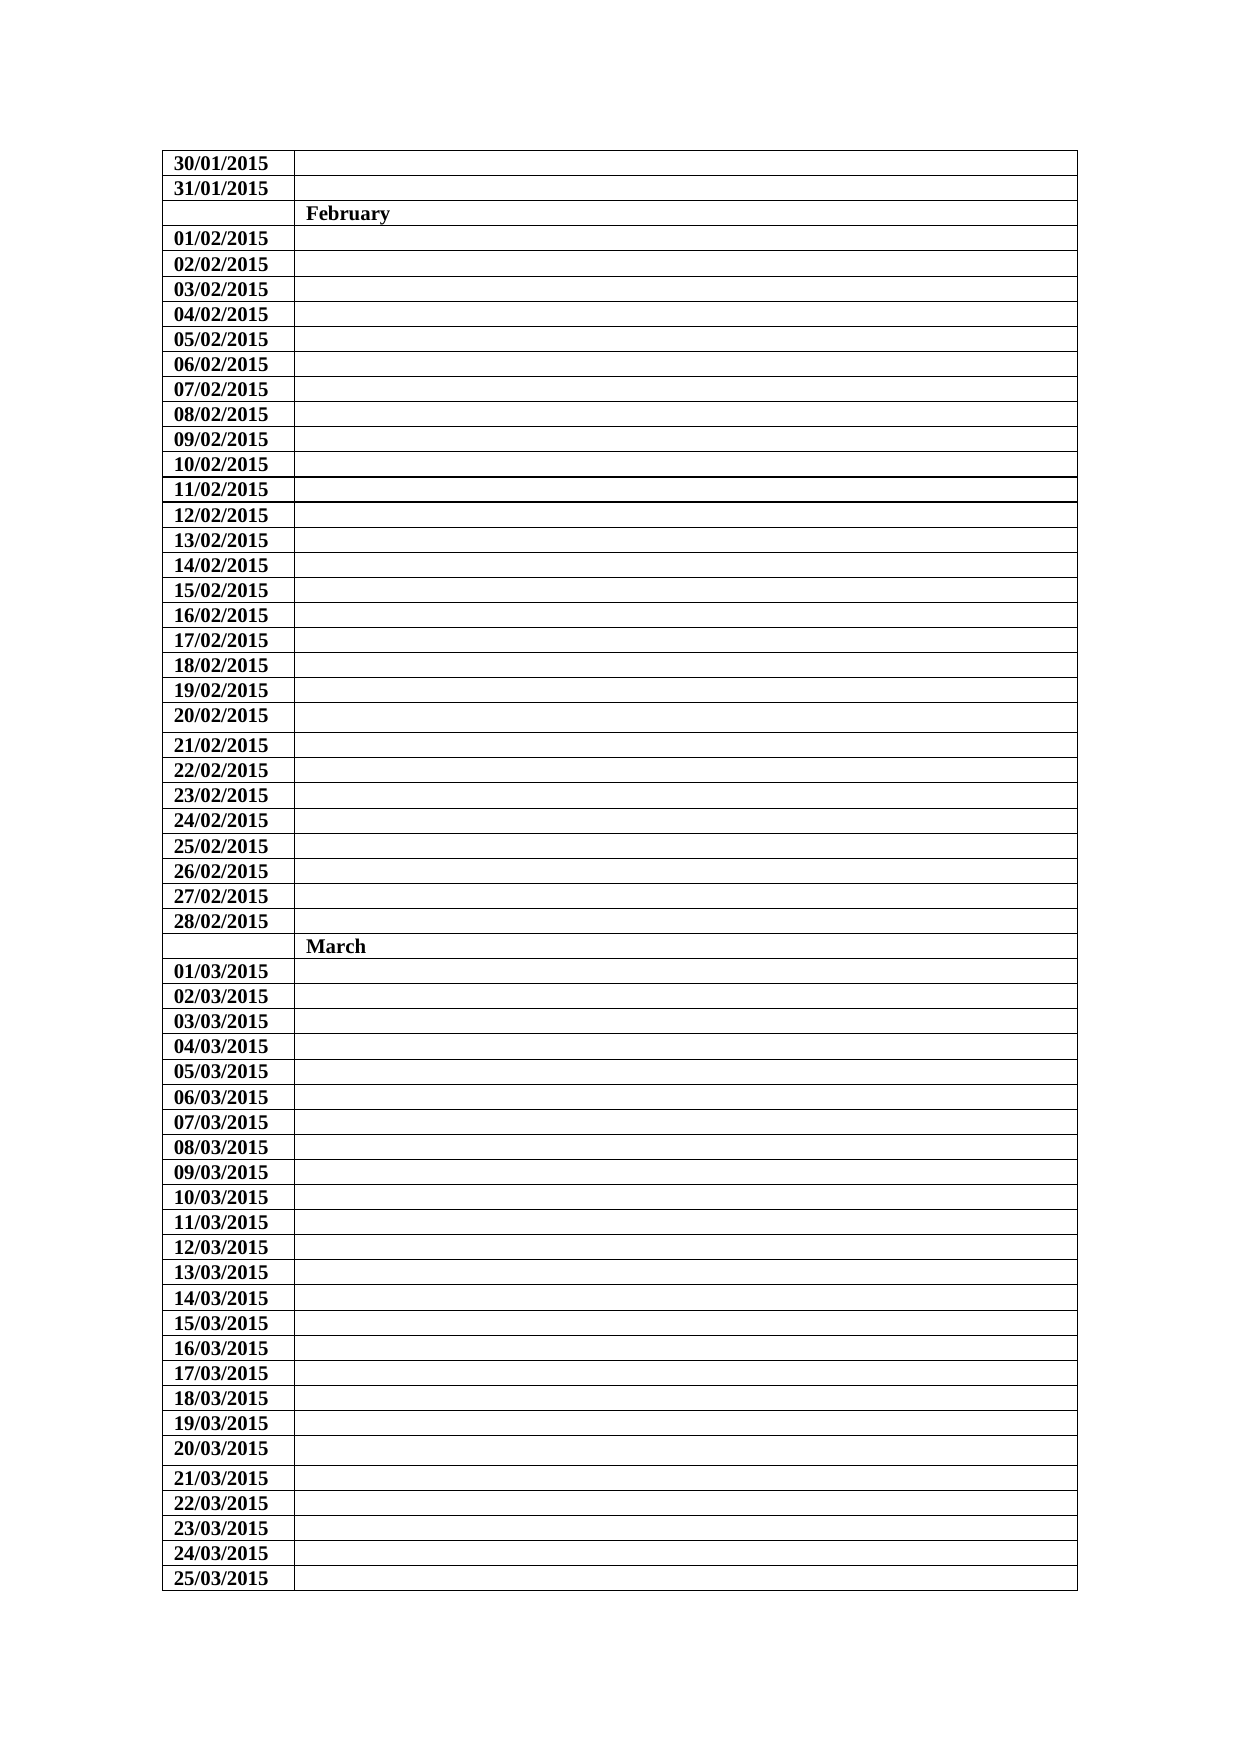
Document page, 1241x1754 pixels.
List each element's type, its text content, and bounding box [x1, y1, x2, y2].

table_cell 22/03/2015 [163, 1491, 294, 1515]
table_cell February [295, 201, 1077, 225]
table_cell [295, 1110, 1077, 1134]
table_cell [295, 1361, 1077, 1385]
table_cell [295, 1235, 1077, 1259]
table_cell 02/02/2015 [163, 251, 294, 276]
table_cell 04/02/2015 [163, 302, 294, 326]
table_cell 06/03/2015 [163, 1085, 294, 1109]
table_cell [295, 402, 1077, 426]
table_cell [295, 1260, 1077, 1284]
table_cell [295, 1085, 1077, 1109]
table_cell 31/01/2015 [163, 176, 294, 200]
table_cell 24/02/2015 [163, 809, 294, 832]
table_cell [295, 678, 1077, 702]
table_cell [295, 1336, 1077, 1360]
table_cell [295, 176, 1077, 200]
table_cell 13/02/2015 [163, 528, 294, 552]
table_cell 20/02/2015 [163, 703, 294, 732]
table_cell 12/02/2015 [163, 503, 294, 527]
table_cell 30/01/2015 [163, 151, 294, 175]
table_cell [295, 909, 1077, 933]
table_cell 19/03/2015 [163, 1411, 294, 1435]
table_cell 01/02/2015 [163, 226, 294, 250]
table_cell 09/02/2015 [163, 427, 294, 451]
table_cell 11/02/2015 [163, 478, 294, 501]
table_cell [295, 277, 1077, 301]
table_cell [295, 352, 1077, 376]
table_cell [295, 1135, 1077, 1159]
table_cell 16/02/2015 [163, 603, 294, 627]
table_cell 02/03/2015 [163, 984, 294, 1008]
table_cell [295, 528, 1077, 552]
table_cell 25/03/2015 [163, 1566, 294, 1590]
table_cell [295, 653, 1077, 677]
table_cell [163, 934, 294, 958]
table_cell [295, 1411, 1077, 1435]
table_cell [295, 1541, 1077, 1565]
table_cell 16/03/2015 [163, 1336, 294, 1360]
table_cell [295, 1185, 1077, 1209]
table_cell [295, 553, 1077, 577]
table_cell [295, 1060, 1077, 1083]
table_cell 09/03/2015 [163, 1160, 294, 1184]
table_cell [295, 1386, 1077, 1410]
table_cell [295, 834, 1077, 858]
table_cell [295, 377, 1077, 401]
table_cell 15/03/2015 [163, 1311, 294, 1334]
table_cell [295, 1210, 1077, 1234]
table_cell 04/03/2015 [163, 1034, 294, 1058]
table_cell [295, 1160, 1077, 1184]
table_cell [295, 452, 1077, 476]
table_cell [295, 1034, 1077, 1058]
table_cell 20/03/2015 [163, 1436, 294, 1465]
table_cell 28/02/2015 [163, 909, 294, 933]
table_cell [295, 1516, 1077, 1540]
table_cell 01/03/2015 [163, 959, 294, 983]
table_cell 08/03/2015 [163, 1135, 294, 1159]
table_cell [295, 758, 1077, 782]
table_cell 23/03/2015 [163, 1516, 294, 1540]
table_cell 11/03/2015 [163, 1210, 294, 1234]
table_cell 03/02/2015 [163, 277, 294, 301]
table_cell [295, 703, 1077, 732]
table_cell [295, 1009, 1077, 1033]
table_cell 25/02/2015 [163, 834, 294, 858]
table_cell [295, 226, 1077, 250]
table_cell 21/02/2015 [163, 733, 294, 757]
table_cell [163, 201, 294, 225]
table_cell [295, 503, 1077, 527]
table_cell 13/03/2015 [163, 1260, 294, 1284]
table_cell [295, 859, 1077, 883]
table_cell 07/03/2015 [163, 1110, 294, 1134]
table_cell [295, 151, 1077, 175]
table_cell 22/02/2015 [163, 758, 294, 782]
table_cell [295, 959, 1077, 983]
table_cell 27/02/2015 [163, 884, 294, 908]
table_cell 19/02/2015 [163, 678, 294, 702]
table_cell 10/03/2015 [163, 1185, 294, 1209]
table_cell [295, 628, 1077, 652]
table_cell 15/02/2015 [163, 578, 294, 602]
table_cell 03/03/2015 [163, 1009, 294, 1033]
table_cell [295, 1466, 1077, 1490]
table_cell [295, 1285, 1077, 1309]
table_cell [295, 783, 1077, 807]
table_cell [295, 984, 1077, 1008]
table_cell 06/02/2015 [163, 352, 294, 376]
table_cell [295, 427, 1077, 451]
table_cell 14/03/2015 [163, 1285, 294, 1309]
table_cell [295, 733, 1077, 757]
table_cell [295, 578, 1077, 602]
table_cell 17/03/2015 [163, 1361, 294, 1385]
table_cell 14/02/2015 [163, 553, 294, 577]
table_cell [295, 1311, 1077, 1334]
table_cell 08/02/2015 [163, 402, 294, 426]
table_cell 10/02/2015 [163, 452, 294, 476]
table_cell 26/02/2015 [163, 859, 294, 883]
table_cell 18/02/2015 [163, 653, 294, 677]
table_cell [295, 603, 1077, 627]
table_cell 07/02/2015 [163, 377, 294, 401]
table_cell 18/03/2015 [163, 1386, 294, 1410]
table_cell [295, 809, 1077, 832]
table_cell [295, 327, 1077, 351]
table_cell 24/03/2015 [163, 1541, 294, 1565]
table_cell 17/02/2015 [163, 628, 294, 652]
table_cell March [295, 934, 1077, 958]
table_cell 12/03/2015 [163, 1235, 294, 1259]
table_cell 21/03/2015 [163, 1466, 294, 1490]
table_cell [295, 1491, 1077, 1515]
table_cell 23/02/2015 [163, 783, 294, 807]
table_cell 05/03/2015 [163, 1060, 294, 1083]
table_cell [295, 251, 1077, 276]
table_cell 05/02/2015 [163, 327, 294, 351]
table_cell [295, 302, 1077, 326]
table_cell [295, 478, 1077, 501]
table_cell [295, 1566, 1077, 1590]
table_cell [295, 1436, 1077, 1465]
table_cell [295, 884, 1077, 908]
